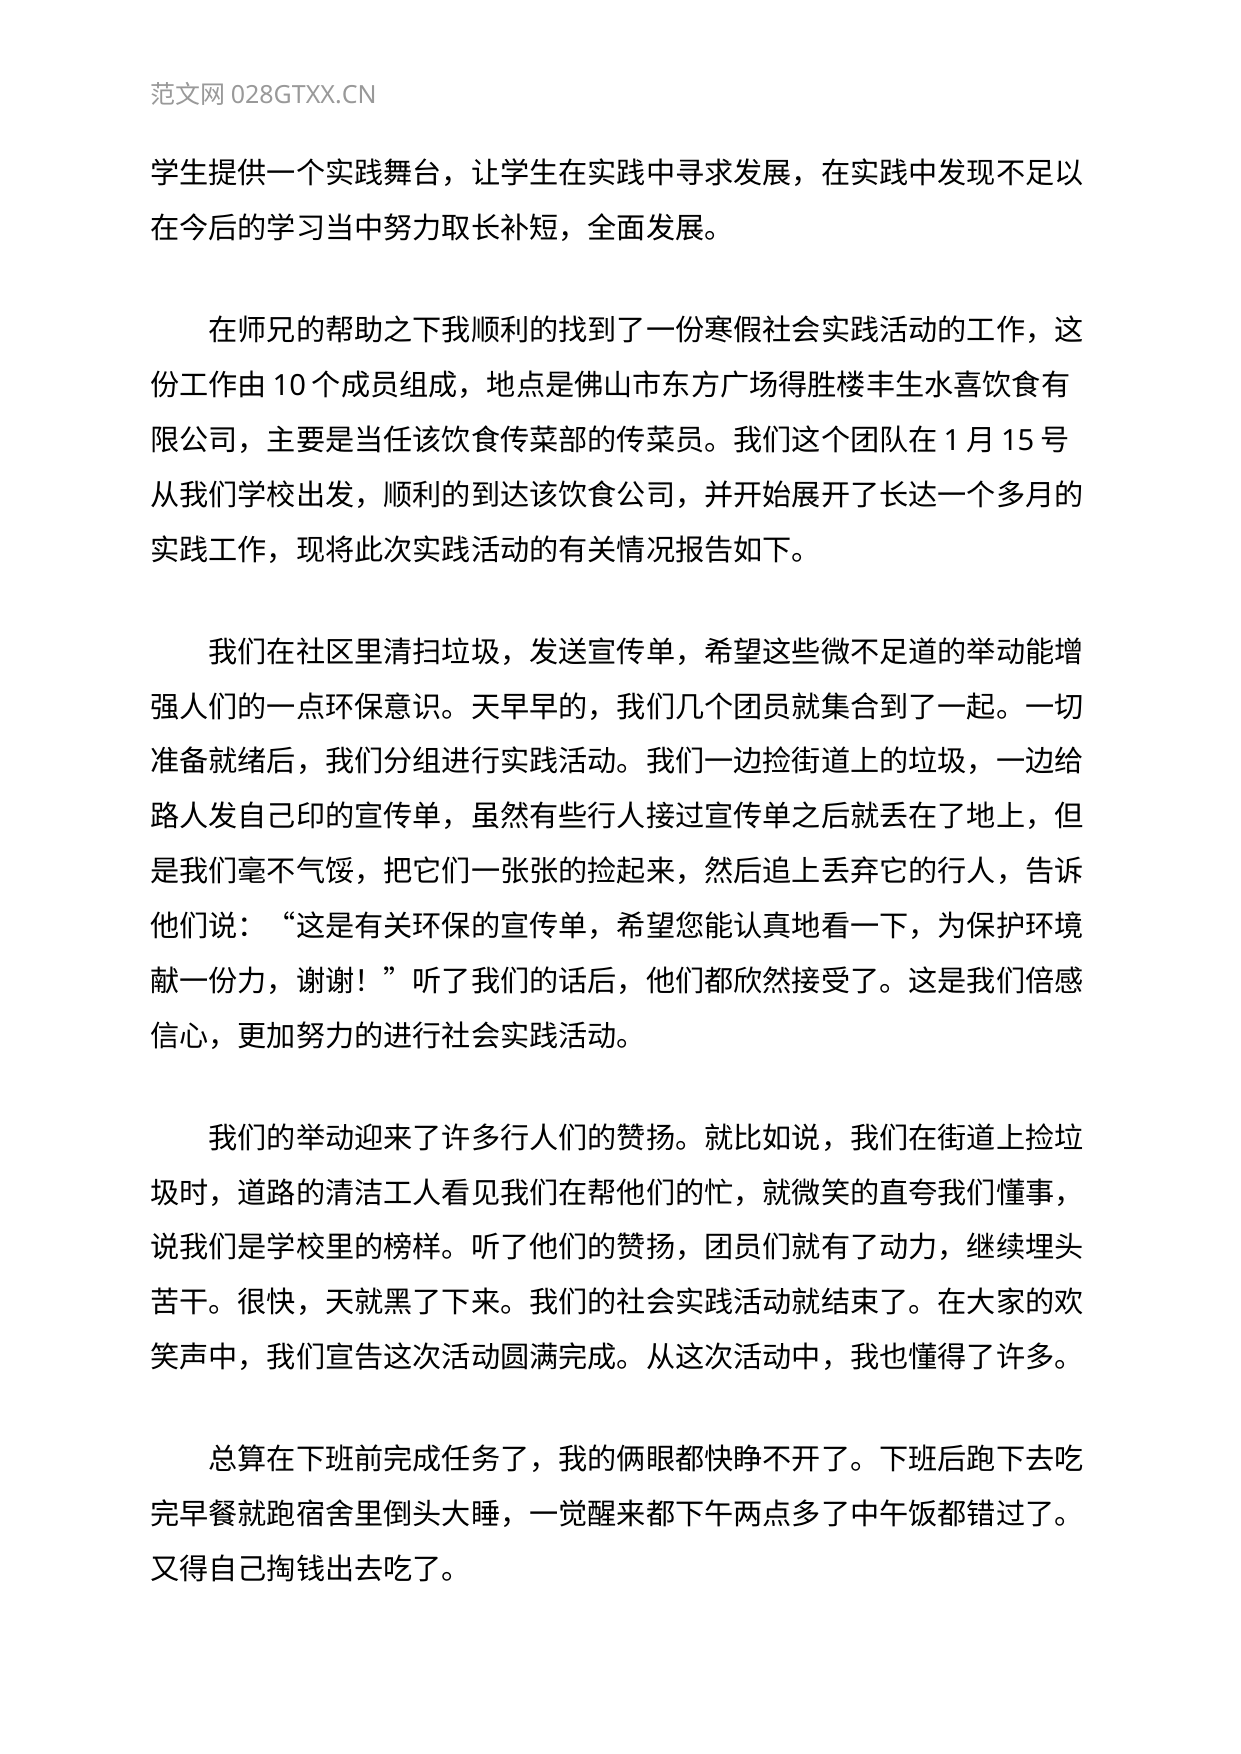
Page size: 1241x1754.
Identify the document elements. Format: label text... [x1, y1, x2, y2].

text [150, 150, 1090, 247]
text 我们在社区里清扫垃圾，发送宣传单，希望这些微不足道的举动能增强人们的一点环保意识。天早早的，我们几个团员就集合到了一起。一切准备就绪后，我们分组进行实践活动。我们一边捡街道上的垃圾，一边给路人发自己印的宣传单，虽然有些行人接过宣传单之后就丢在了地上，但是我们毫不气馁，把它们一张张的捡起来，然后追上丢弃它的行人，告诉他们说：“这是有关环保的宣传单，希望您能认真地看一下，为保护环境献一份力，谢谢！”听了我们的话后，他们都欣然接受了。这是我们倍感信心，更加努力的进行社会实践活动。 [150, 628, 1090, 1055]
text 总算在下班前完成任务了，我的俩眼都快睁不开了。下班后跑下去吃完早餐就跑宿舍里倒头大睡，一觉醒来都下午两点多了中午饭都错过了。又得自己掏钱出去吃了。 [150, 1436, 1090, 1588]
text 在师兄的帮助之下我顺利的找到了一份寒假社会实践活动的工作，这份工作由10个成员组成，地点是佛山市东方广场得胜楼丰生水喜饮食有限公司，主要是当任该饮食传菜部的传菜员。我们这个团队在1月15号从我们学校出发，顺利的到达该饮食公司，并开始展开了长达一个多月的实践工作，现将此次实践活动的有关情况报告如下。 [150, 307, 1090, 569]
text 我们的举动迎来了许多行人们的赞扬。就比如说，我们在街道上捡垃圾时，道路的清洁工人看见我们在帮他们的忙，就微笑的直夸我们懂事，说我们是学校里的榜样。听了他们的赞扬，团员们就有了动力，继续埋头苦干。很快，天就黑了下来。我们的社会实践活动就结束了。在大家的欢笑声中，我们宣告这次活动圆满完成。从这次活动中，我也懂得了许多。 [150, 1114, 1090, 1376]
